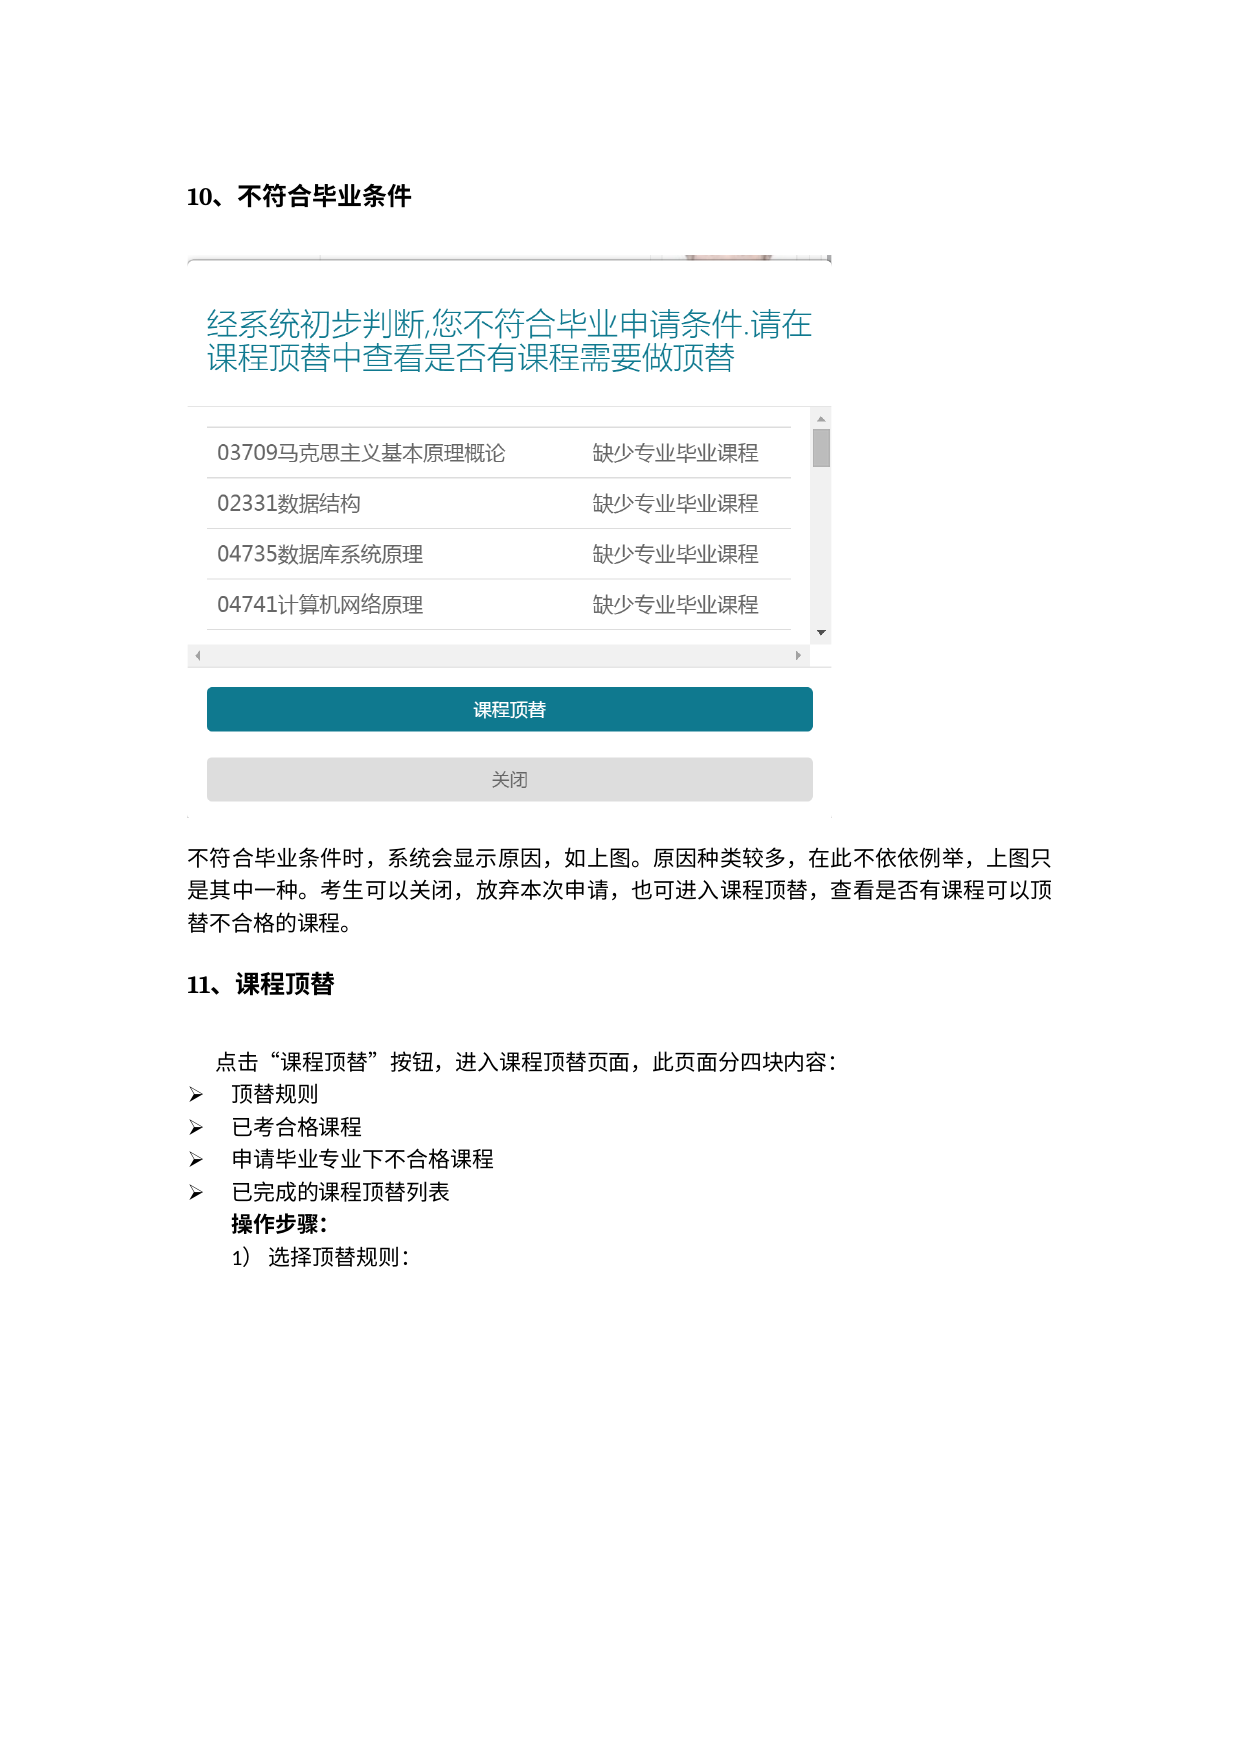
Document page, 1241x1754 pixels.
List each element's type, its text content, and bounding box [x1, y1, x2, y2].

text 点击“课程顶替”按钮，进入课程顶替页面，此页面分四块内容： [187, 1044, 1053, 1077]
list 顶替规则 [187, 1077, 1053, 1109]
list 已完成的课程顶替列表 [187, 1174, 1053, 1207]
text 不符合毕业条件时，系统会显示原因，如上图。原因种类较多，在此不依依例举，上图只是其中一种。考生可以关闭，放弃本次申请，也可进入课程顶替，查看是否有课程可以顶替不合格的课程。 [187, 841, 1053, 938]
list 操作步骤： [231, 1207, 1053, 1239]
subtitle 10、不符合毕业条件 [187, 162, 1053, 227]
list 申请毕业专业下不合格课程 [187, 1142, 1053, 1174]
list 已考合格课程 [187, 1109, 1053, 1142]
picture [187, 255, 832, 818]
subtitle 11、课程顶替 [187, 951, 1053, 1016]
list 选择顶替规则： [231, 1239, 1053, 1272]
